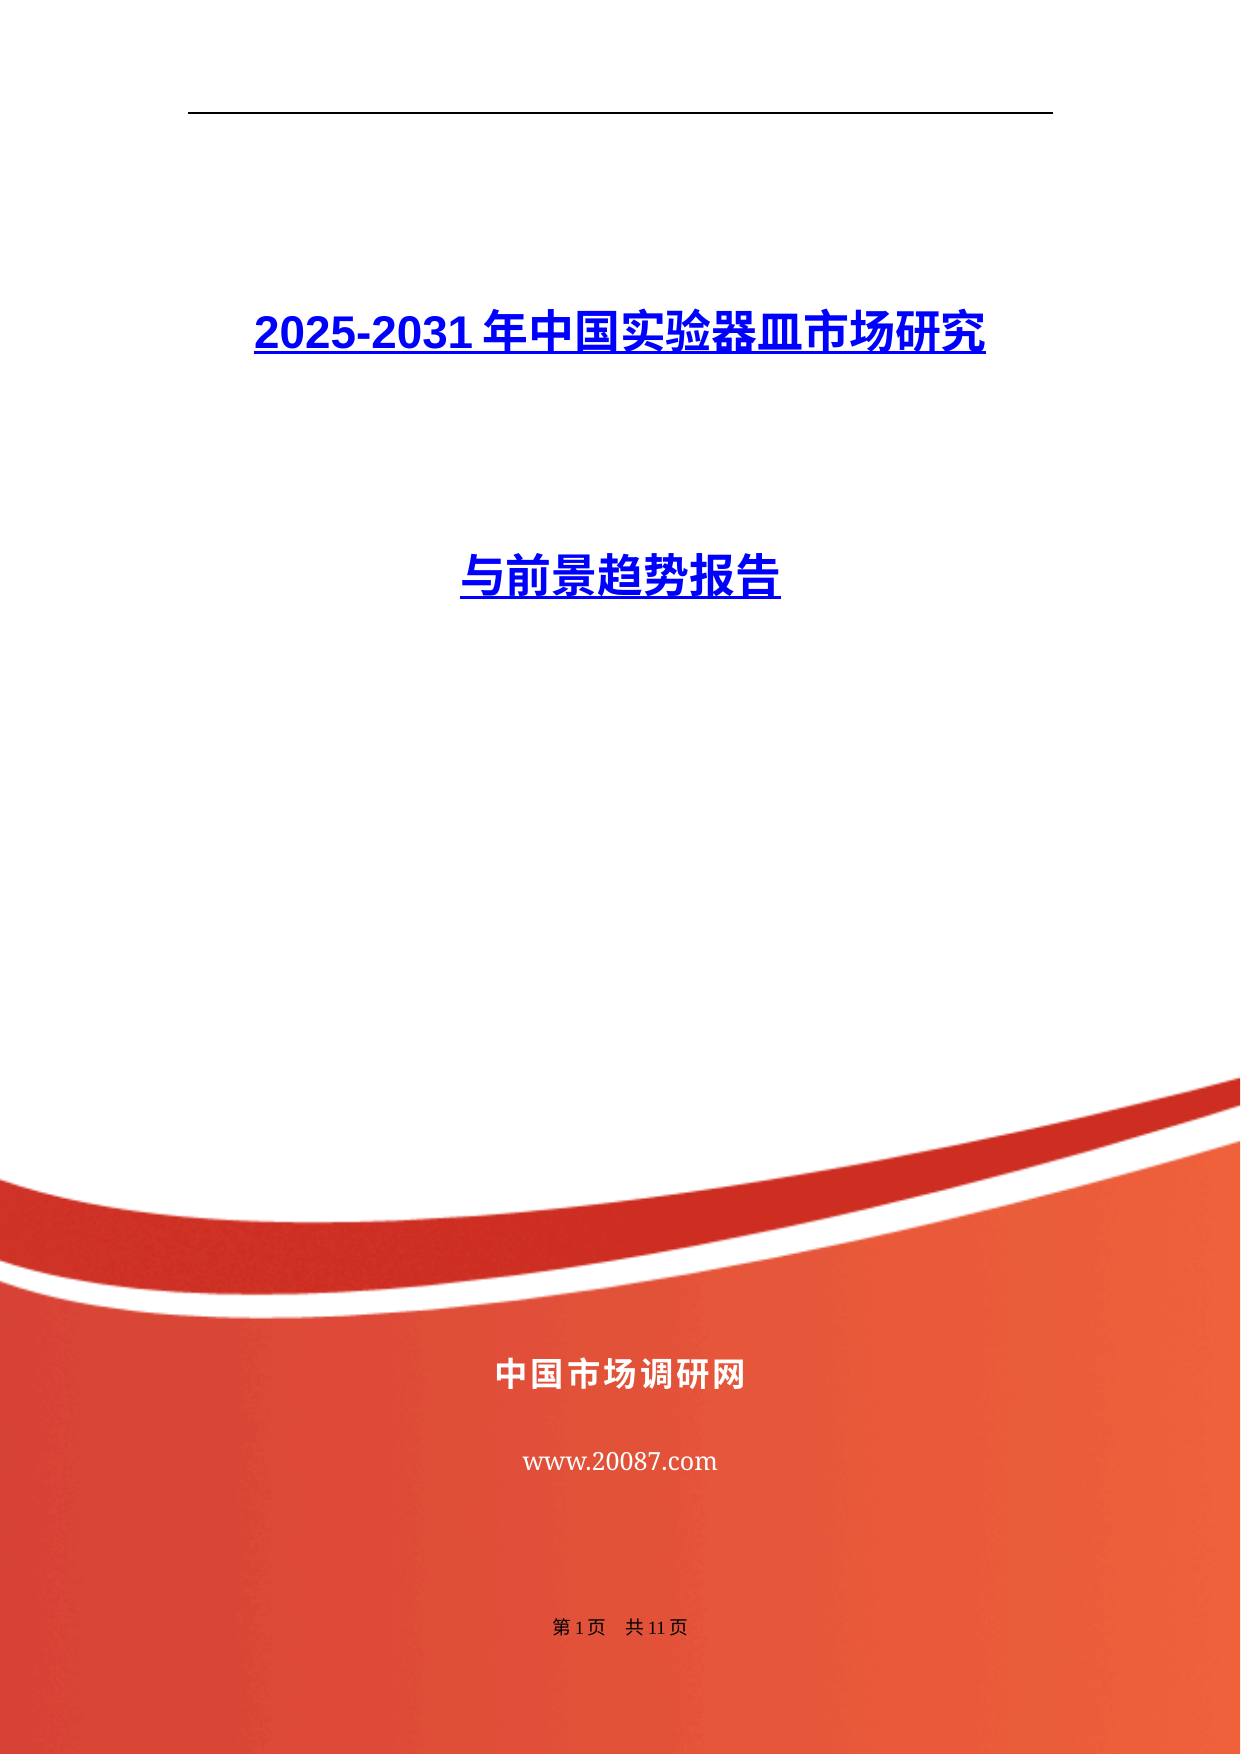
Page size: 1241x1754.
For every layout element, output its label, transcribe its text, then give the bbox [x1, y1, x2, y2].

text www.20087.com [187, 1428, 1053, 1493]
subtitle 中国市场调研网 [187, 1339, 1053, 1404]
table_header 2025-2031年中国实验器皿市场研究与前景趋势报告 [188, 207, 1053, 773]
picture [0, 1006, 1241, 1754]
